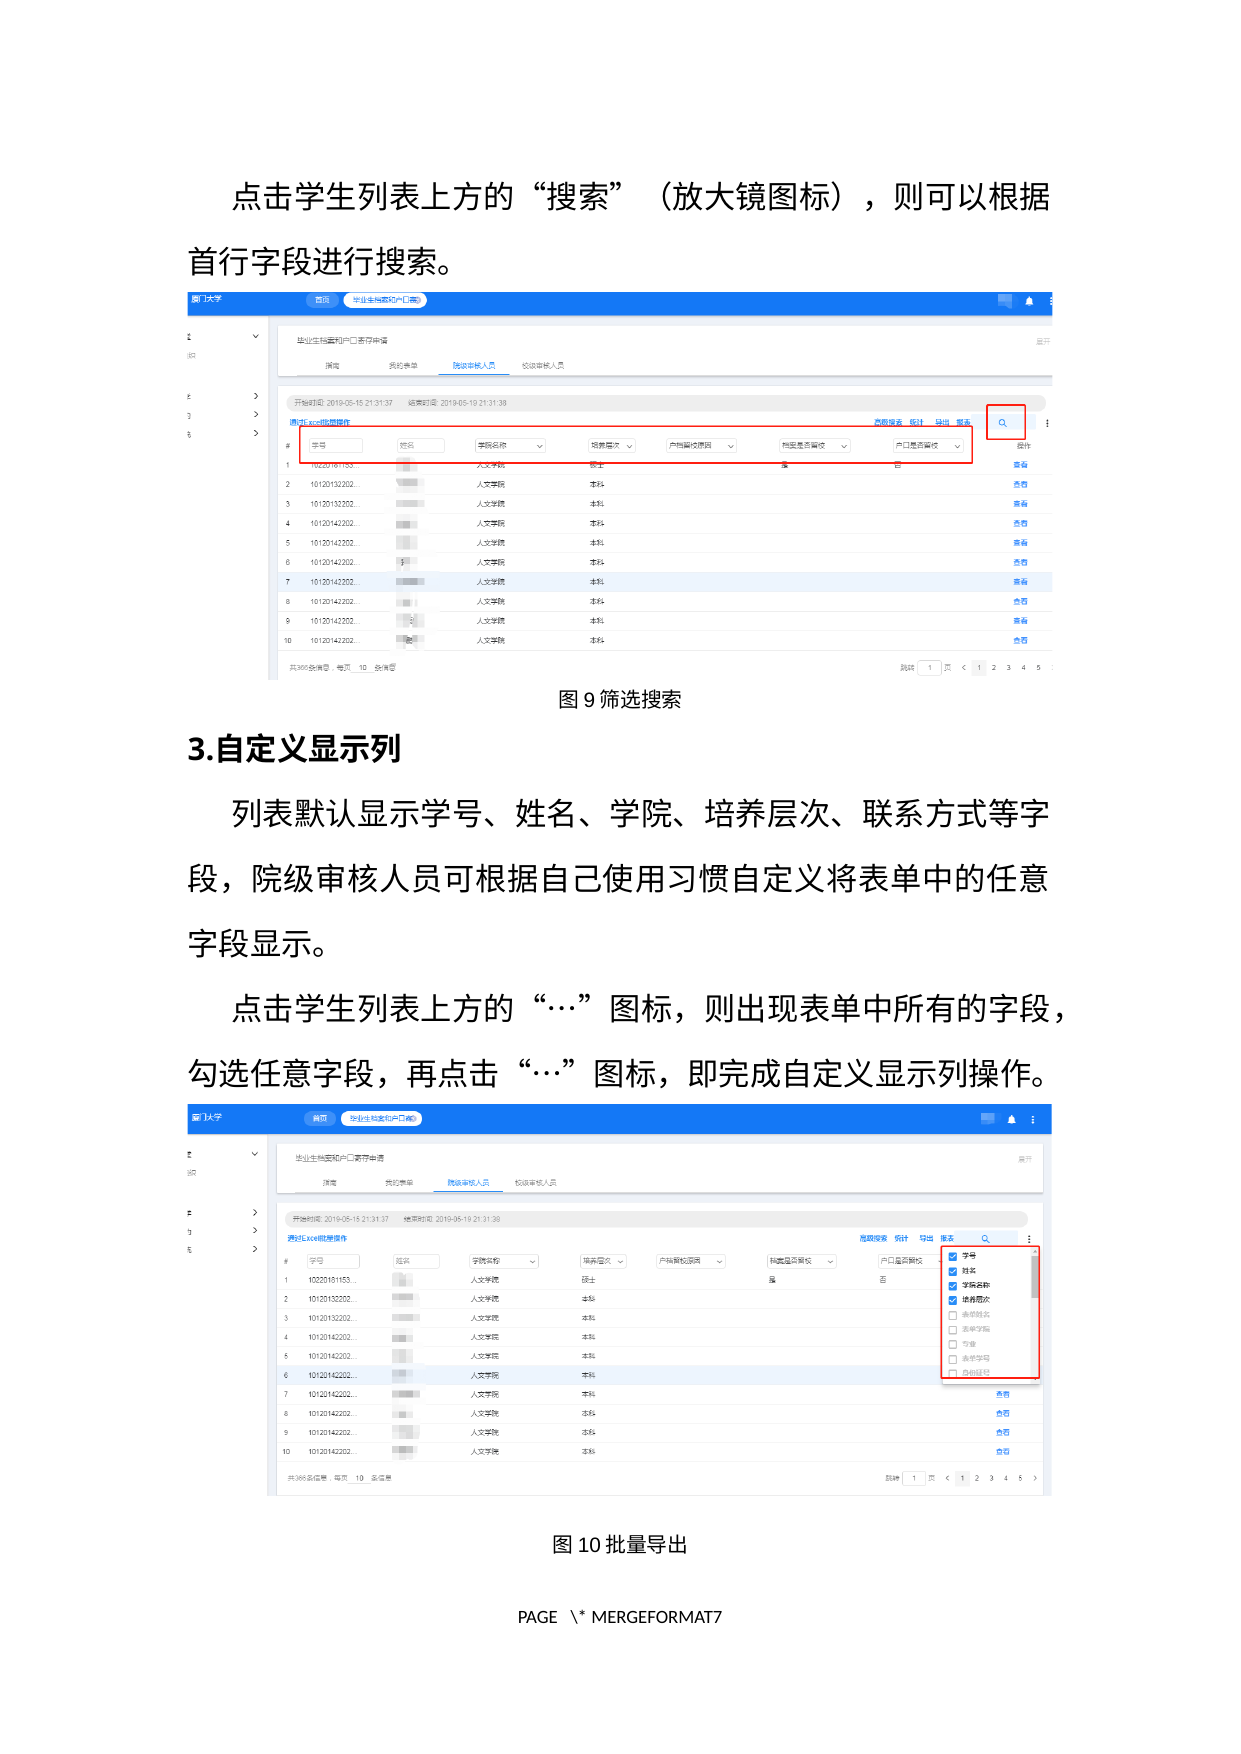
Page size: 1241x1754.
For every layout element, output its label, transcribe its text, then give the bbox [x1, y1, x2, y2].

picture [187, 1104, 1052, 1496]
text 3.自定义显示列 [187, 714, 1053, 779]
text 图 9筛选搜索 [187, 682, 1053, 714]
text 列表默认显示学号、姓名、学院、培养层次、联系方式等字段，院级审核人员可根据自己使用习惯自定义将表单中的任意字段显示。 [187, 779, 1053, 974]
text 点击学生列表上方的“搜索”（放大镜图标），则可以根据首行字段进行搜索。 [187, 162, 1053, 292]
picture [187, 292, 1053, 680]
text 点击学生列表上方的“…”图标，则出现表单中所有的字段，勾选任意字段，再点击“…”图标，即完成自定义显示列操作。 [187, 974, 1053, 1104]
text 图 10批量导出 [187, 1527, 1053, 1559]
